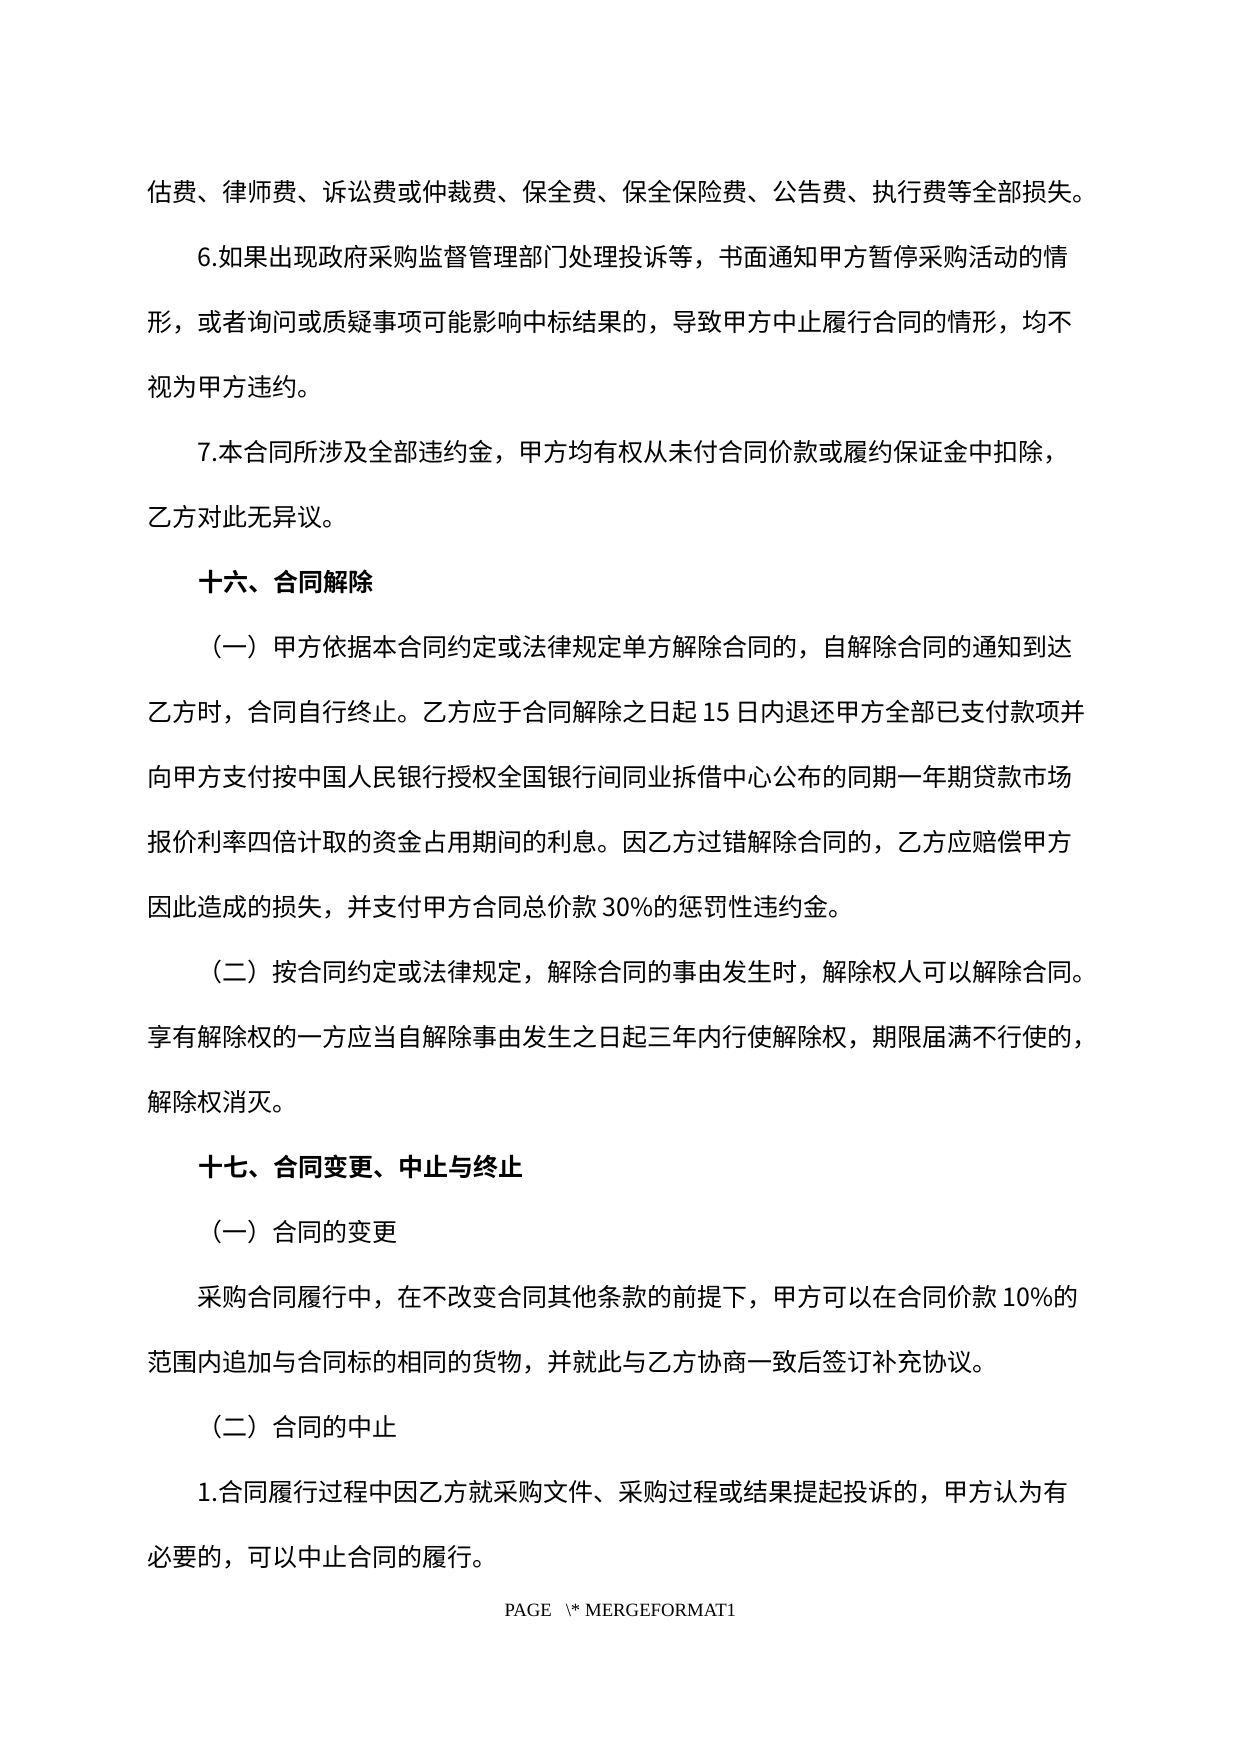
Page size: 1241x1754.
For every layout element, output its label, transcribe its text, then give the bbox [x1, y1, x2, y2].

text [148, 158, 1092, 223]
text 7.本合同所涉及全部违约金，甲方均有权从未付合同价款或履约保证金中扣除，乙方对此无异议。 [148, 418, 1092, 548]
text 1.合同履行过程中因乙方就采购文件、采购过程或结果提起投诉的，甲方认为有必要的，可以中止合同的履行。 [148, 1458, 1092, 1588]
text 6.如果出现政府采购监督管理部门处理投诉等，书面通知甲方暂停采购活动的情形，或者询问或质疑事项可能影响中标结果的，导致甲方中止履行合同的情形，均不视为甲方违约。 [148, 223, 1092, 418]
text 十六、合同解除 [148, 548, 1092, 613]
text （二）合同的中止 [148, 1393, 1092, 1458]
text 采购合同履行中，在不改变合同其他条款的前提下，甲方可以在合同价款10%的范围内追加与合同标的相同的货物，并就此与乙方协商一致后签订补充协议。 [148, 1263, 1092, 1393]
text 十七、合同变更、中止与终止 [148, 1133, 1092, 1198]
text （一）甲方依据本合同约定或法律规定单方解除合同的，自解除合同的通知到达乙方时，合同自行终止。乙方应于合同解除之日起15日内退还甲方全部已支付款项并向甲方支付按中国人民银行授权全国银行间同业拆借中心公布的同期一年期贷款市场报价利率四倍计取的资金占用期间的利息。因乙方过错解除合同的，乙方应赔偿甲方因此造成的损失，并支付甲方合同总价款30%的惩罚性违约金。 [148, 613, 1092, 938]
text （二）按合同约定或法律规定，解除合同的事由发生时，解除权人可以解除合同。享有解除权的一方应当自解除事由发生之日起三年内行使解除权，期限届满不行使的，解除权消灭。 [148, 938, 1092, 1133]
text （一）合同的变更 [148, 1198, 1092, 1263]
